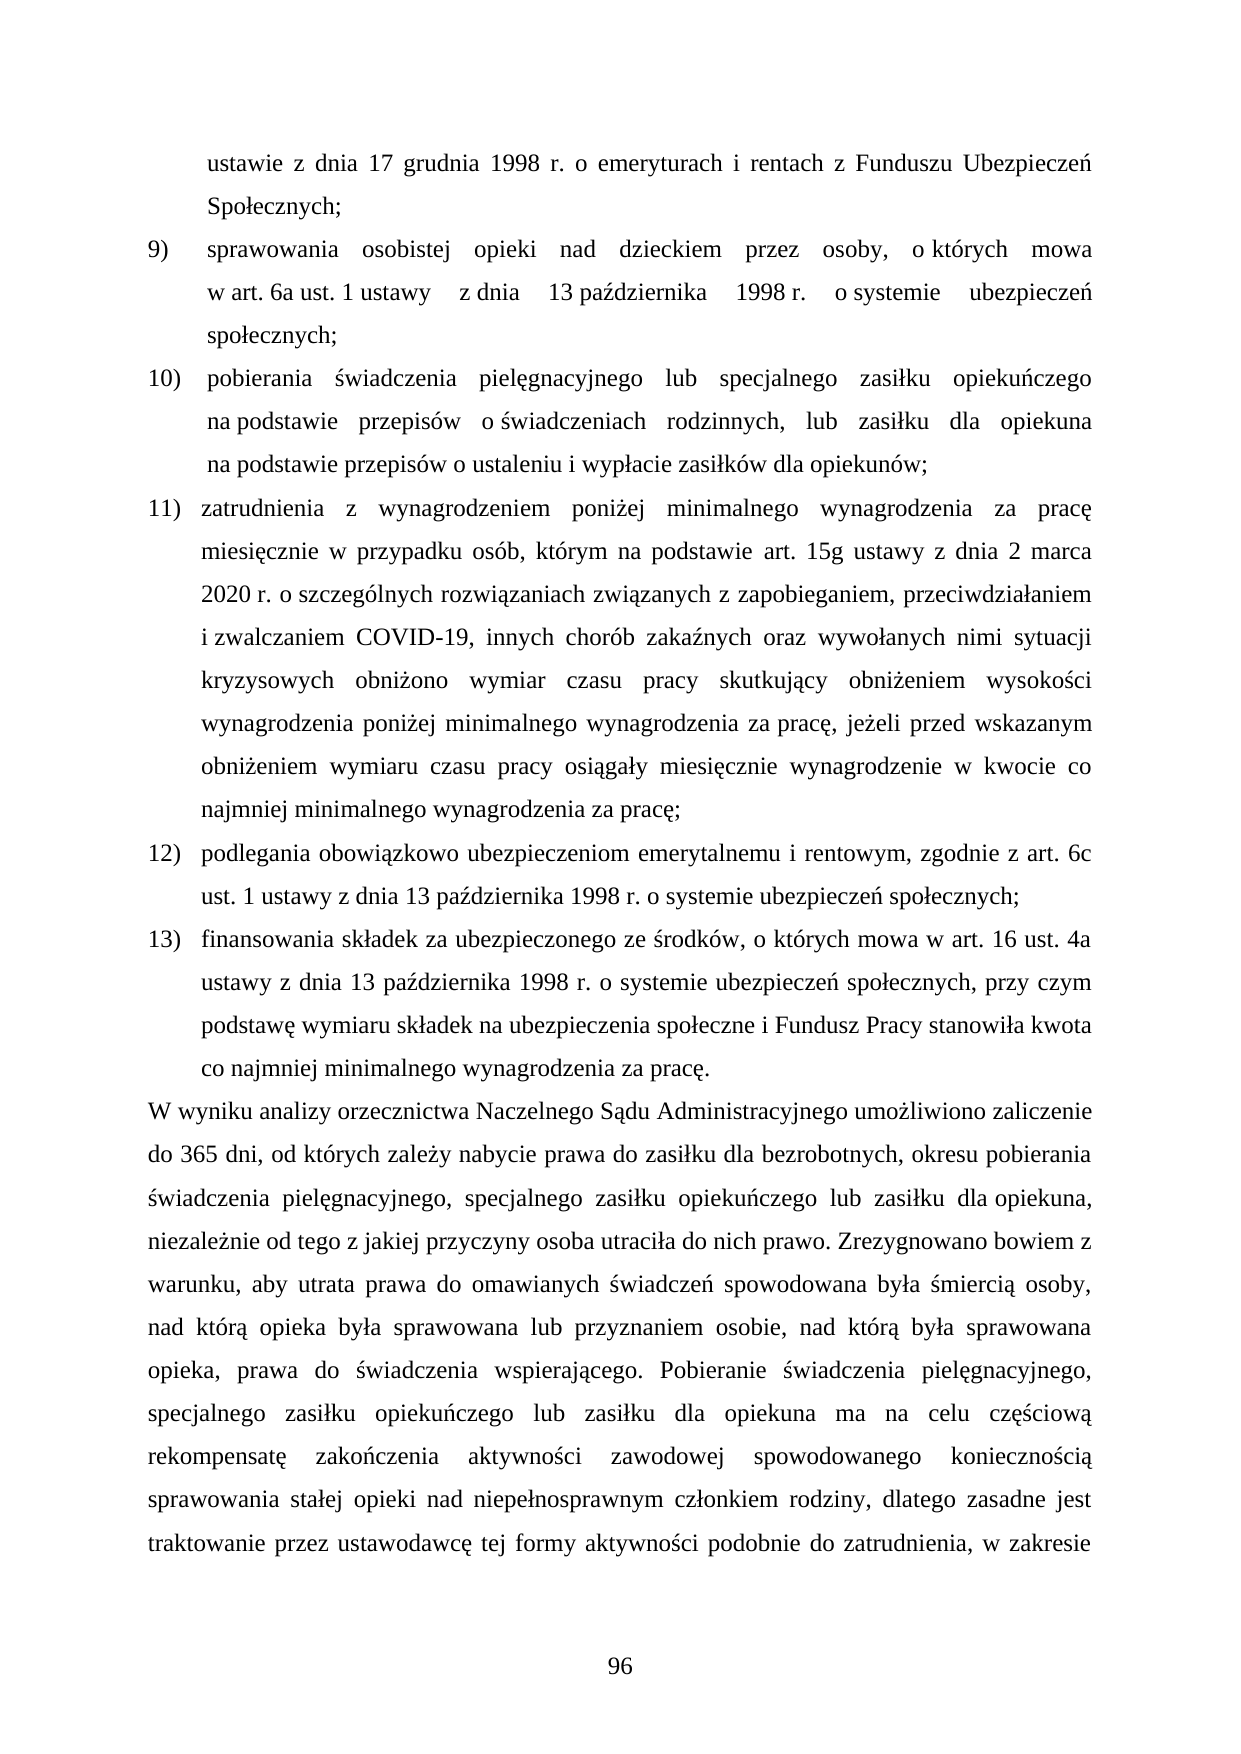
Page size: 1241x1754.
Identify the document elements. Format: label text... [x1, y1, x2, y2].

list sprawowania osobistej opieki nad dzieckiem przez osoby, o których mowa w art. 6a ust. 1 ustawy z dnia 13 października 1998 r. o systemie ubezpieczeń społecznych; [148, 234, 1092, 349]
text 13) finansowania składek za ubezpieczonego ze środków, o których mowa w art. 16 ust. 4a ustawy z dnia 13 października 1998 r. o systemie ubezpieczeń społecznych, przy czym podstawę wymiaru składek na ubezpieczenia społeczne i Fundusz Pracy stanowiła kwota co najmniej minimalnego wynagrodzenia za pracę. [148, 924, 1092, 1082]
text 11) zatrudnienia z wynagrodzeniem poniżej minimalnego wynagrodzenia za pracę miesięcznie w przypadku osób, którym na podstawie art. 15g ustawy z dnia 2 marca 2020 r. o szczególnych rozwiązaniach związanych z zapobieganiem, przeciwdziałaniem i zwalczaniem COVID-19, innych chorób zakaźnych oraz wywołanych nimi sytuacji kryzysowych obniżono wymiar czasu pracy skutkujący obniżeniem wysokości wynagrodzenia poniżej minimalnego wynagrodzenia za pracę, jeżeli przed wskazanym obniżeniem wymiaru czasu pracy osiągały miesięcznie wynagrodzenie w kwocie co najmniej minimalnego wynagrodzenia za pracę; [148, 493, 1092, 823]
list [148, 148, 1092, 219]
text 12) podlegania obowiązkowo ubezpieczeniom emerytalnemu i rentowym, zgodnie z art. 6c ust. 1 ustawy z dnia 13 października 1998 r. o systemie ubezpieczeń społecznych; [148, 838, 1092, 909]
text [148, 1096, 1092, 1556]
list pobierania świadczenia pielęgnacyjnego lub specjalnego zasiłku opiekuńczego na podstawie przepisów o świadczeniach rodzinnych, lub zasiłku dla opiekuna na podstawie przepisów o ustaleniu i wypłacie zasiłków dla opiekunów; [148, 363, 1092, 478]
